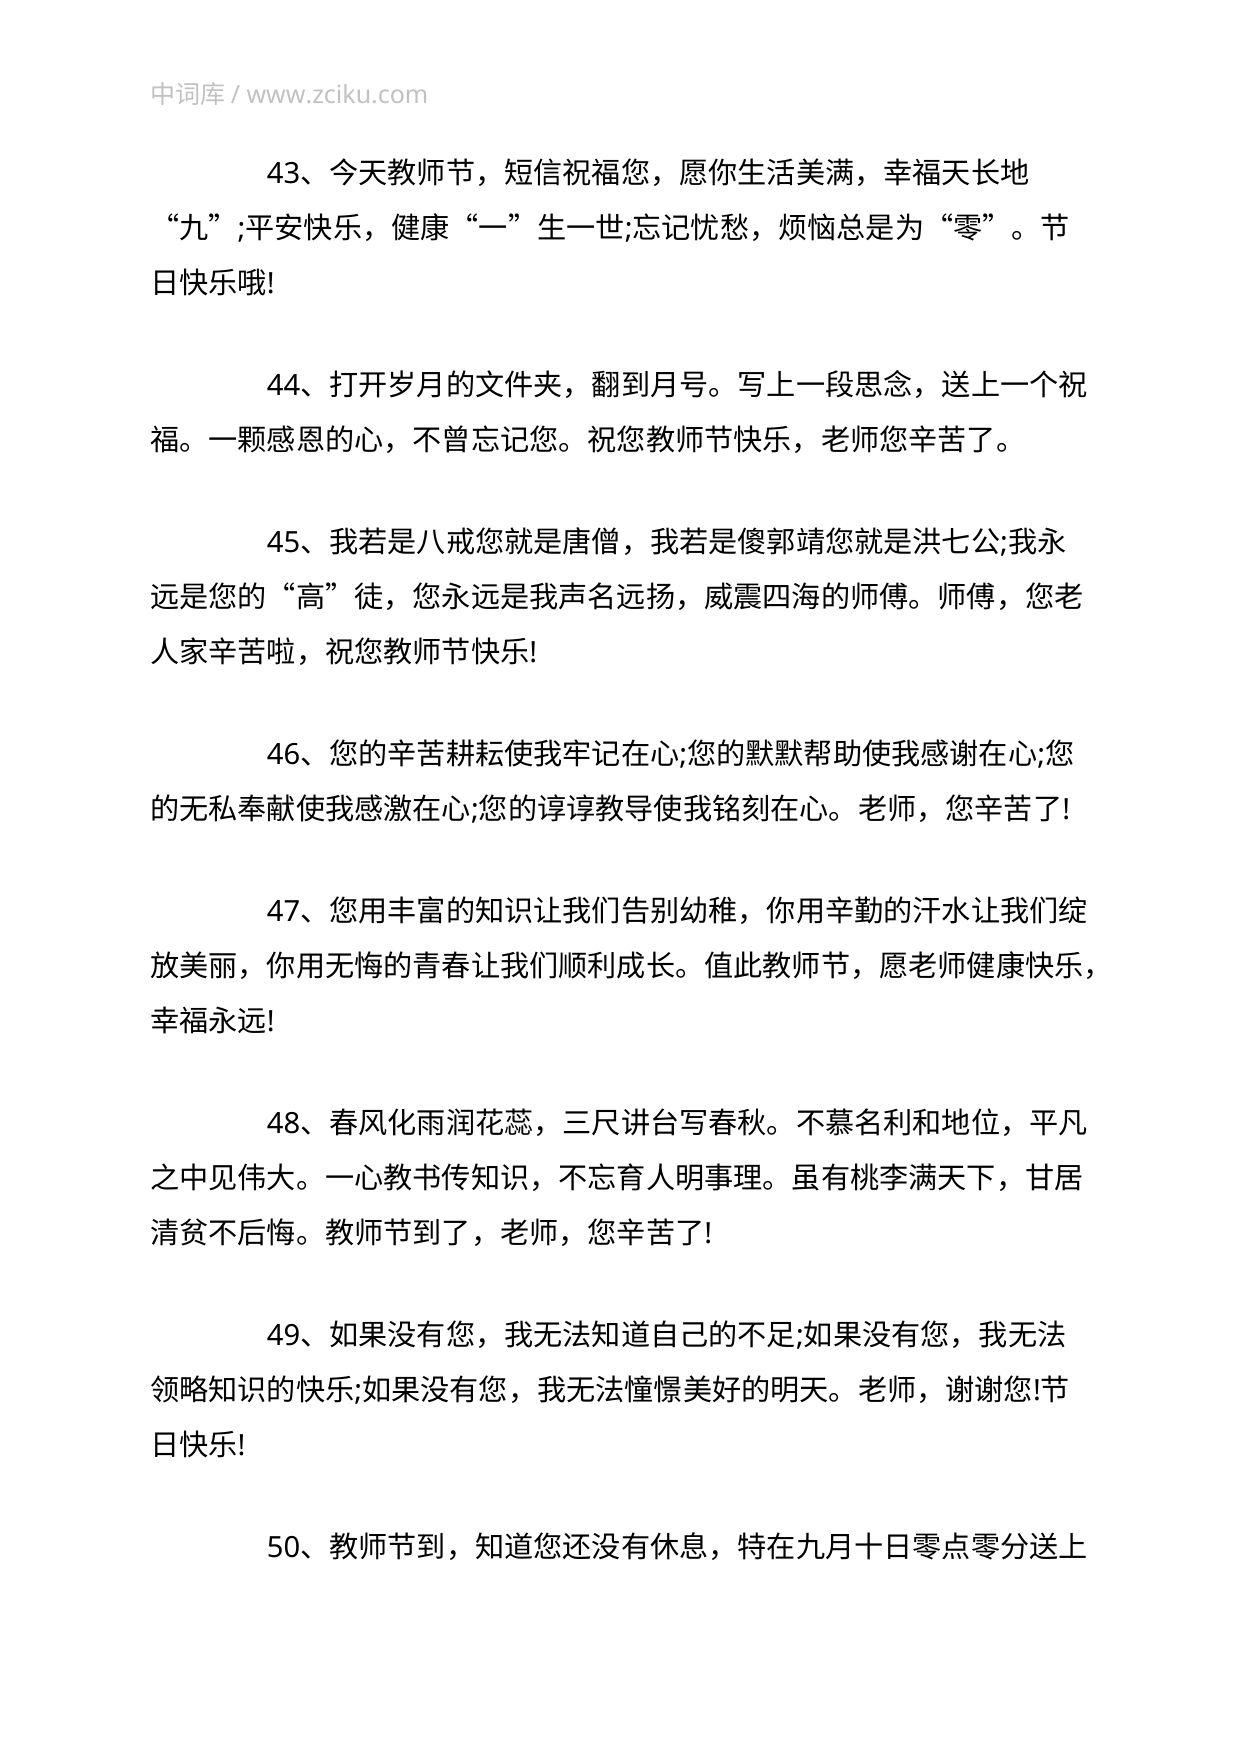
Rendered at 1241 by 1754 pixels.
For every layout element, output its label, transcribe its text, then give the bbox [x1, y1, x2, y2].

text 48、春风化雨润花蕊，三尺讲台写春秋。不慕名利和地位，平凡之中见伟大。一心教书传知识，不忘育人明事理。虽有桃李满天下，甘居清贫不后悔。教师节到了，老师，您辛苦了! [150, 1099, 1090, 1252]
text 47、您用丰富的知识让我们告别幼稚，你用辛勤的汗水让我们绽放美丽，你用无悔的青春让我们顺利成长。值此教师节，愿老师健康快乐，幸福永远! [150, 888, 1090, 1040]
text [150, 1523, 1090, 1566]
text 43、今天教师节，短信祝福您，愿你生活美满，幸福天长地“九”;平安快乐，健康“一”生一世;忘记忧愁，烦恼总是为“零”。节日快乐哦! [150, 150, 1090, 302]
text 49、如果没有您，我无法知道自己的不足;如果没有您，我无法领略知识的快乐;如果没有您，我无法憧憬美好的明天。老师，谢谢您!节日快乐! [150, 1311, 1090, 1464]
text 46、您的辛苦耕耘使我牢记在心;您的默默帮助使我感谢在心;您的无私奉献使我感激在心;您的谆谆教导使我铭刻在心。老师，您辛苦了! [150, 731, 1090, 828]
text 44、打开岁月的文件夹，翻到月号。写上一段思念，送上一个祝福。一颗感恩的心，不曾忘记您。祝您教师节快乐，老师您辛苦了。 [150, 362, 1090, 459]
text 45、我若是八戒您就是唐僧，我若是傻郭靖您就是洪七公;我永远是您的“高”徒，您永远是我声名远扬，威震四海的师傅。师傅，您老人家辛苦啦，祝您教师节快乐! [150, 519, 1090, 671]
